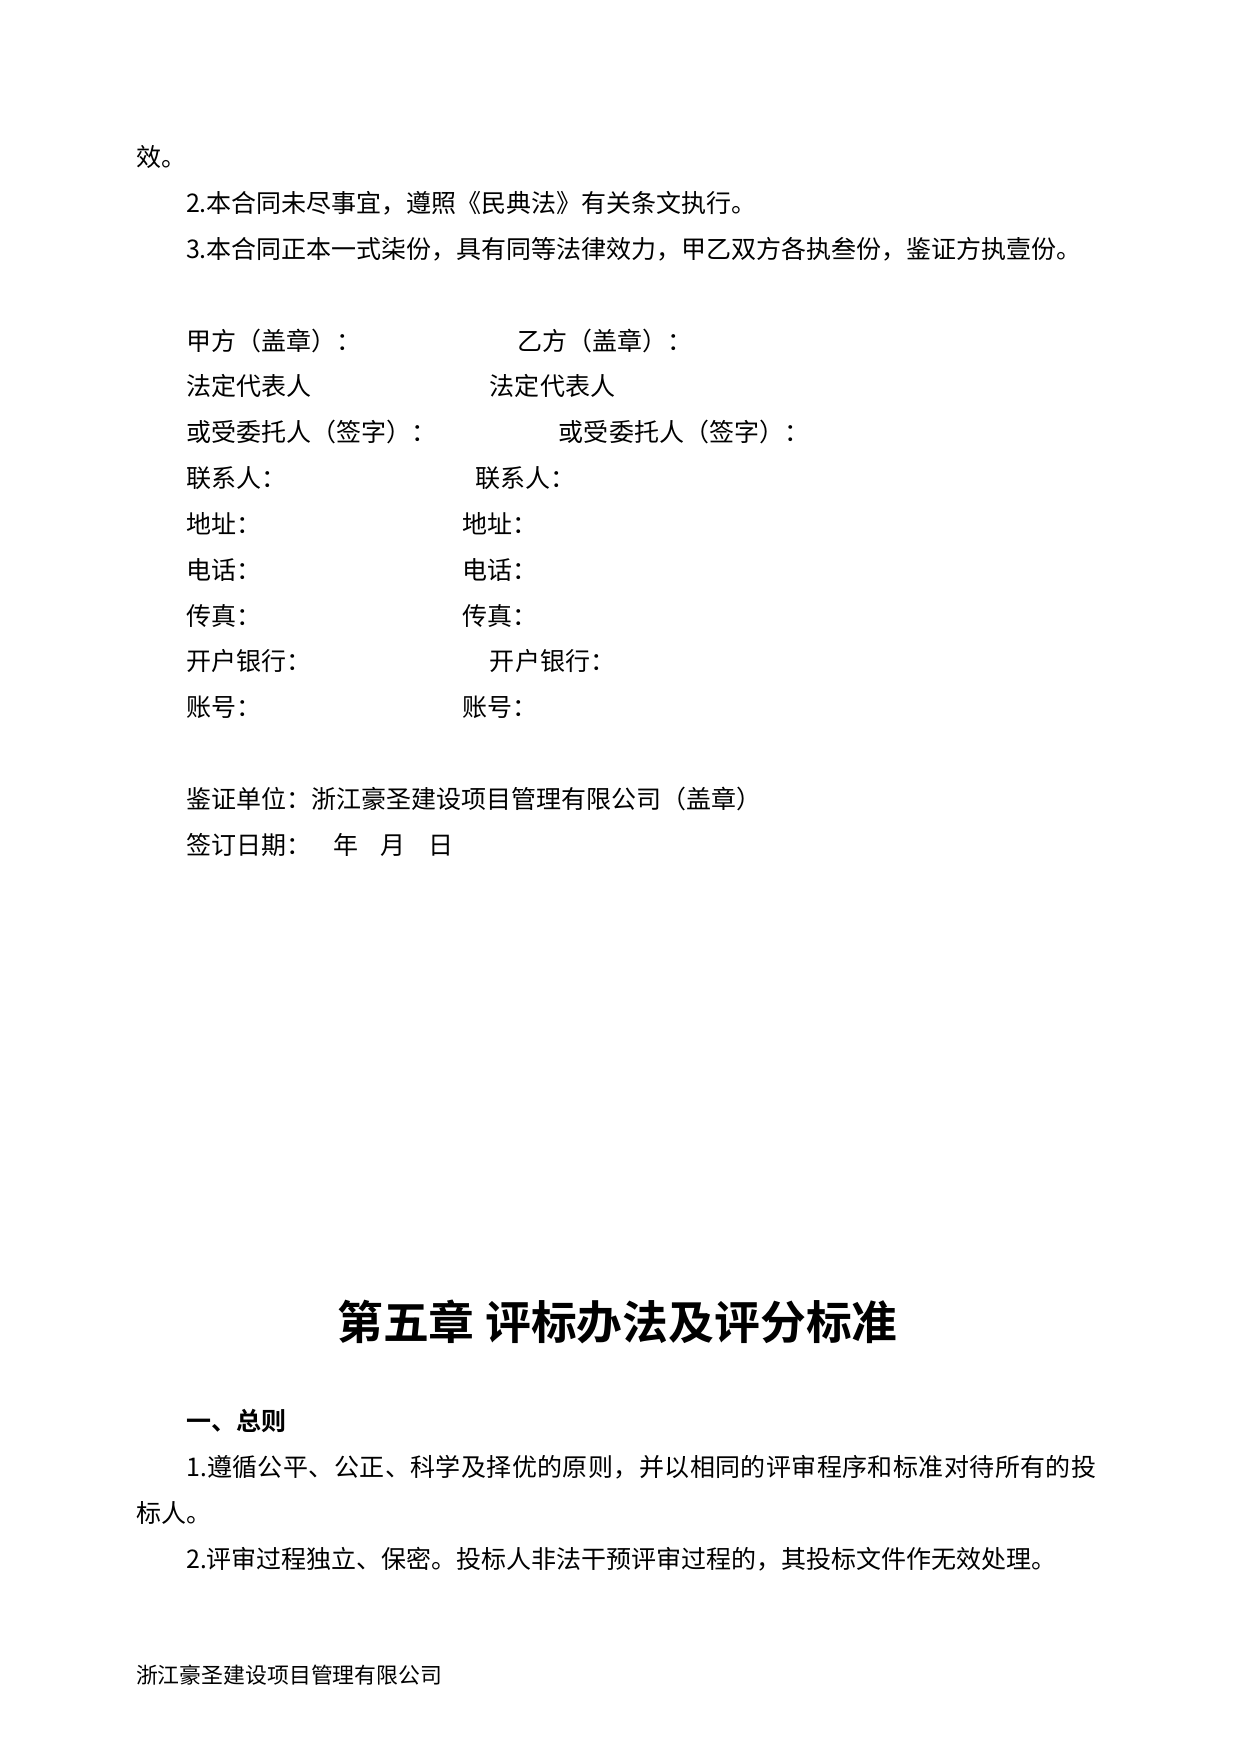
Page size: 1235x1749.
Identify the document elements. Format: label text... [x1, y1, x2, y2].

text 法定代表人 法定代表人 [136, 359, 1098, 405]
text 一、总则 [136, 1394, 1098, 1440]
text 开户银行： 开户银行： [136, 634, 1098, 680]
text 或受委托人（签字）： 或受委托人（签字）： [136, 405, 1098, 451]
text 联系人： 联系人： [136, 451, 1098, 497]
text 甲方（盖章）： 乙方（盖章）： [136, 313, 1098, 359]
text 鉴证单位：浙江豪圣建设项目管理有限公司（盖章） [136, 772, 1098, 817]
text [136, 130, 1098, 176]
text 3.本合同正本一式柒份，具有同等法律效力，甲乙双方各执叁份，鉴证方执壹份。 [136, 222, 1098, 267]
text 账号： 账号： [136, 680, 1098, 726]
text 地址： 地址： [136, 497, 1098, 542]
text 签订日期： 年 月 日 [136, 817, 1098, 863]
text 1.遵循公平、公正、科学及择优的原则，并以相同的评审程序和标准对待所有的投标人。 [136, 1440, 1098, 1532]
text 传真： 传真： [136, 588, 1098, 634]
text 第五章 评标办法及评分标准 [136, 1302, 1098, 1348]
text 2.评审过程独立、保密。投标人非法干预评审过程的，其投标文件作无效处理。 [136, 1532, 1098, 1577]
text 2.本合同未尽事宜，遵照《民典法》有关条文执行。 [136, 176, 1098, 222]
text 电话： 电话： [136, 542, 1098, 588]
